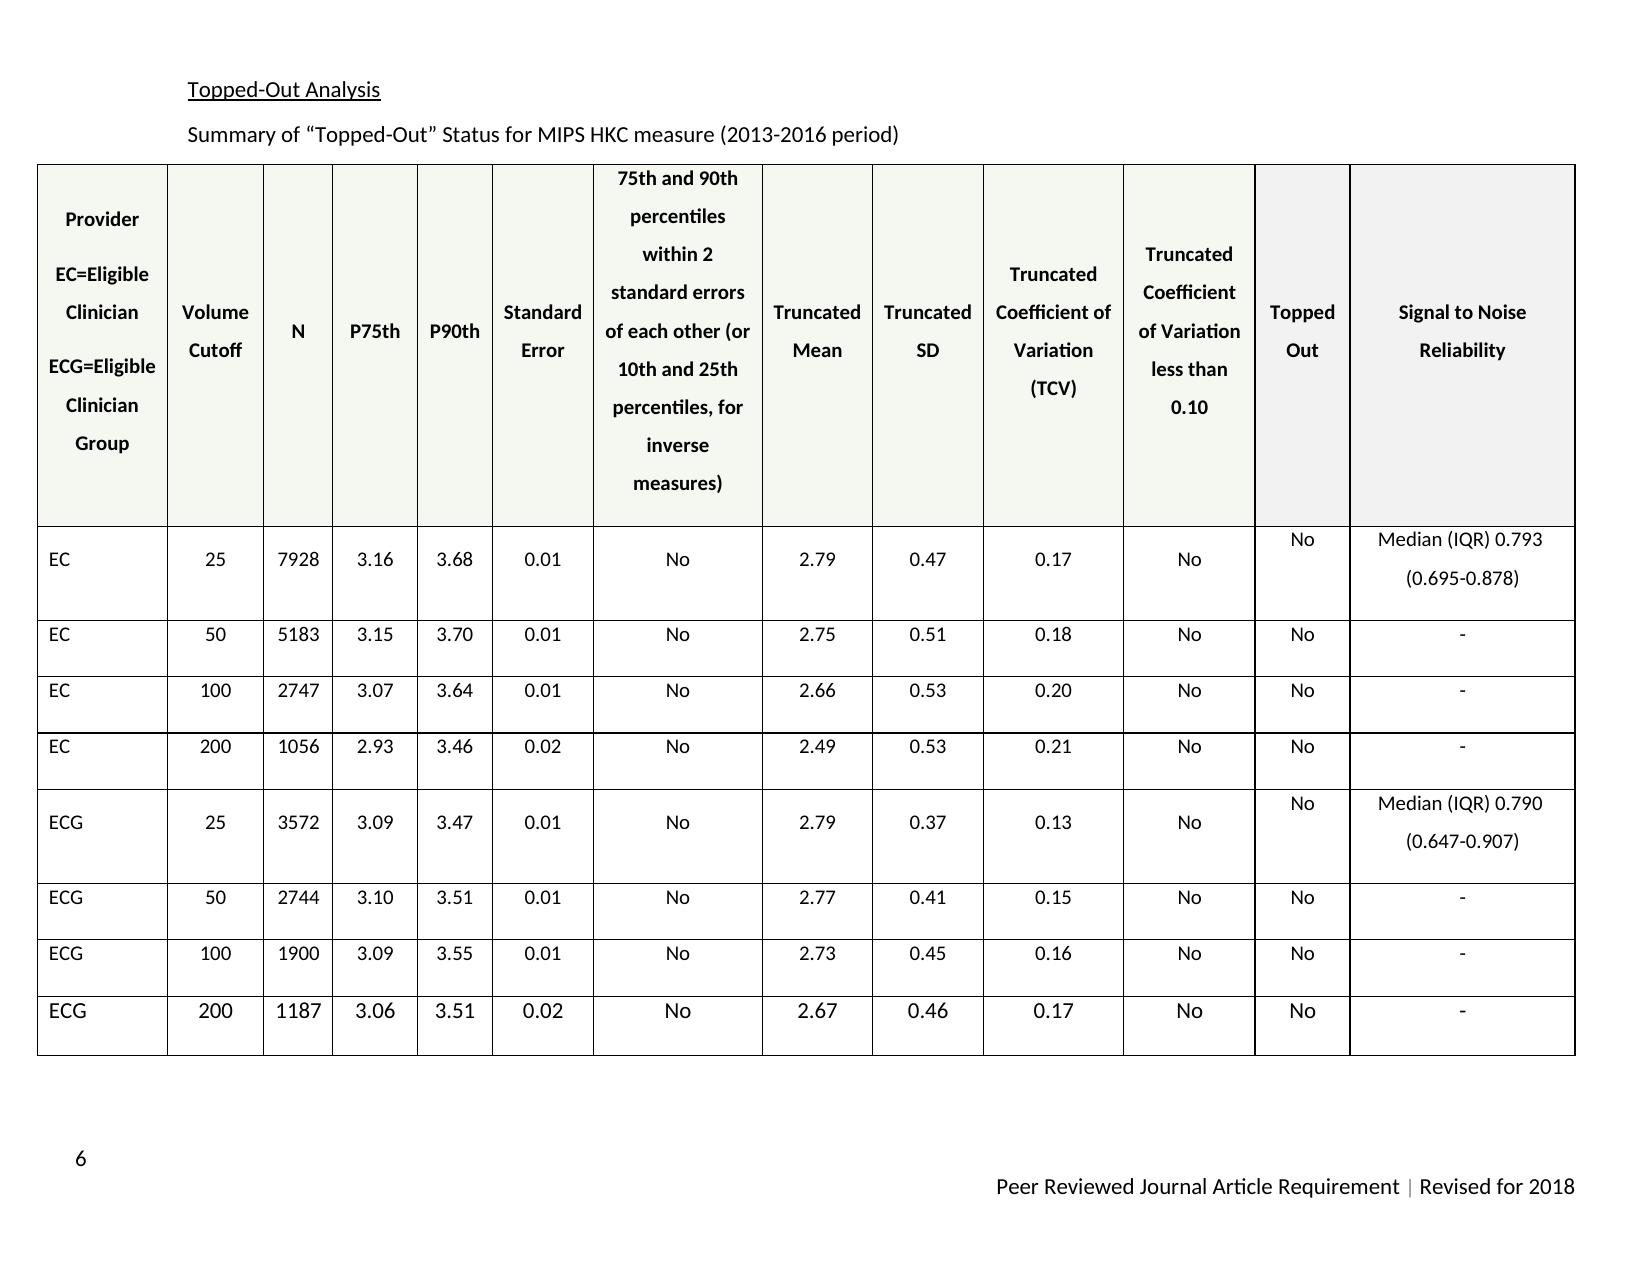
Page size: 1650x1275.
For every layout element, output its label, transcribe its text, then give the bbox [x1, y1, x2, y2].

table_cell 2.77 [763, 884, 872, 939]
table_cell No [1256, 527, 1349, 620]
table_cell No [594, 677, 762, 732]
table_cell EC [38, 734, 167, 789]
table_cell Median (IQR) 0.790 (0.647-0.907) [1351, 790, 1574, 883]
table_cell 0.21 [984, 734, 1123, 789]
table_cell No [594, 884, 762, 939]
table_cell 0.01 [493, 621, 593, 676]
table_cell No [594, 734, 762, 789]
table_cell 0.13 [984, 790, 1123, 883]
table_cell 0.46 [873, 997, 983, 1054]
table_header Volume Cutoff [168, 165, 263, 526]
table_cell ECG [38, 790, 167, 883]
table_cell 2.73 [763, 940, 872, 996]
table_cell No [1256, 790, 1349, 883]
table_header Provider EC=Eligible Clinician ECG=Eligible Clinician Group [38, 165, 167, 526]
text Summary of “Topped-Out” Status for MIPS HKC measure (2013-2016 period) [187, 120, 1575, 148]
table_cell - [1351, 997, 1574, 1054]
table_cell 3572 [264, 790, 332, 883]
table_cell 0.02 [493, 734, 593, 789]
table_cell 3.09 [333, 790, 417, 883]
table_cell 3.64 [418, 677, 492, 732]
table_cell 2.49 [763, 734, 872, 789]
table_cell No [1124, 997, 1254, 1054]
table_cell 2747 [264, 677, 332, 732]
table_cell 2.75 [763, 621, 872, 676]
table_cell 3.51 [418, 884, 492, 939]
table_cell Median (IQR) 0.793 (0.695-0.878) [1351, 527, 1574, 620]
table_cell No [1124, 884, 1254, 939]
table_cell 2.79 [763, 527, 872, 620]
table_cell 2.93 [333, 734, 417, 789]
table_cell No [1256, 677, 1349, 732]
table_cell No [1256, 997, 1349, 1054]
table_header Signal to Noise Reliability [1351, 165, 1574, 526]
table_cell 0.17 [984, 527, 1123, 620]
table_cell No [594, 940, 762, 996]
table_cell 0.41 [873, 884, 983, 939]
table_cell 3.07 [333, 677, 417, 732]
table_cell 3.55 [418, 940, 492, 996]
table_cell 0.47 [873, 527, 983, 620]
table_cell 0.15 [984, 884, 1123, 939]
table_cell No [1256, 621, 1349, 676]
table_cell 0.51 [873, 621, 983, 676]
table_cell 3.09 [333, 940, 417, 996]
table_cell ECG [38, 940, 167, 996]
table_cell 100 [168, 940, 263, 996]
table_cell No [1256, 940, 1349, 996]
table_cell - [1351, 734, 1574, 789]
table_cell 2744 [264, 884, 332, 939]
table_cell No [1256, 884, 1349, 939]
table_header Topped Out [1256, 165, 1349, 526]
table_cell No [594, 790, 762, 883]
table_cell No [1124, 734, 1254, 789]
table_cell 0.45 [873, 940, 983, 996]
table_cell No [1256, 734, 1349, 789]
table_cell EC [38, 621, 167, 676]
table_cell 7928 [264, 527, 332, 620]
table_cell 2.67 [763, 997, 872, 1054]
table_cell - [1351, 884, 1574, 939]
table_cell 0.17 [984, 997, 1123, 1054]
table_cell No [594, 997, 762, 1054]
table_cell 1056 [264, 734, 332, 789]
table_header P90th [418, 165, 492, 526]
table_header 75th and 90th percentiles within 2 standard errors of each other (or 10th and 25th percentiles, for inverse measures) [594, 165, 762, 526]
table_cell 200 [168, 734, 263, 789]
table_cell 50 [168, 621, 263, 676]
table_cell No [594, 621, 762, 676]
table_cell 0.01 [493, 940, 593, 996]
table_header Truncated Mean [763, 165, 872, 526]
table_cell 25 [168, 790, 263, 883]
table_cell 3.47 [418, 790, 492, 883]
table_header N [264, 165, 332, 526]
table_cell 0.01 [493, 677, 593, 732]
table_cell 3.68 [418, 527, 492, 620]
table_cell - [1351, 621, 1574, 676]
table_cell 200 [168, 997, 263, 1054]
table_cell 0.01 [493, 790, 593, 883]
table_cell 0.16 [984, 940, 1123, 996]
table_cell 0.01 [493, 527, 593, 620]
table_cell 1187 [264, 997, 332, 1054]
table_cell 3.51 [418, 997, 492, 1054]
table_cell - [1351, 677, 1574, 732]
table_cell 2.66 [763, 677, 872, 732]
table_cell No [1124, 527, 1254, 620]
table_cell 0.53 [873, 677, 983, 732]
table_cell 50 [168, 884, 263, 939]
table_header Truncated Coefficient of Variation (TCV) [984, 165, 1123, 526]
table_header Standard Error [493, 165, 593, 526]
table_header P75th [333, 165, 417, 526]
table_cell 0.53 [873, 734, 983, 789]
table_cell 25 [168, 527, 263, 620]
table_cell ECG [38, 997, 167, 1054]
table_cell 3.46 [418, 734, 492, 789]
table_cell 0.02 [493, 997, 593, 1054]
table_cell 3.10 [333, 884, 417, 939]
table_cell 1900 [264, 940, 332, 996]
table_cell No [1124, 940, 1254, 996]
table_cell 3.70 [418, 621, 492, 676]
table_cell No [1124, 621, 1254, 676]
table_cell 2.79 [763, 790, 872, 883]
table_cell 100 [168, 677, 263, 732]
table_cell 5183 [264, 621, 332, 676]
table_cell 0.37 [873, 790, 983, 883]
table_cell 0.20 [984, 677, 1123, 732]
table_header Truncated SD [873, 165, 983, 526]
table_cell EC [38, 677, 167, 732]
text Topped-Out Analysis [187, 75, 1575, 103]
table_cell ECG [38, 884, 167, 939]
table_cell 3.16 [333, 527, 417, 620]
table_cell EC [38, 527, 167, 620]
table_cell 3.15 [333, 621, 417, 676]
table_cell No [594, 527, 762, 620]
table_header Truncated Coefficient of Variation less than 0.10 [1124, 165, 1254, 526]
table_cell 0.18 [984, 621, 1123, 676]
table_cell - [1351, 940, 1574, 996]
table_cell 3.06 [333, 997, 417, 1054]
table_cell No [1124, 677, 1254, 732]
table_cell 0.01 [493, 884, 593, 939]
table_cell No [1124, 790, 1254, 883]
